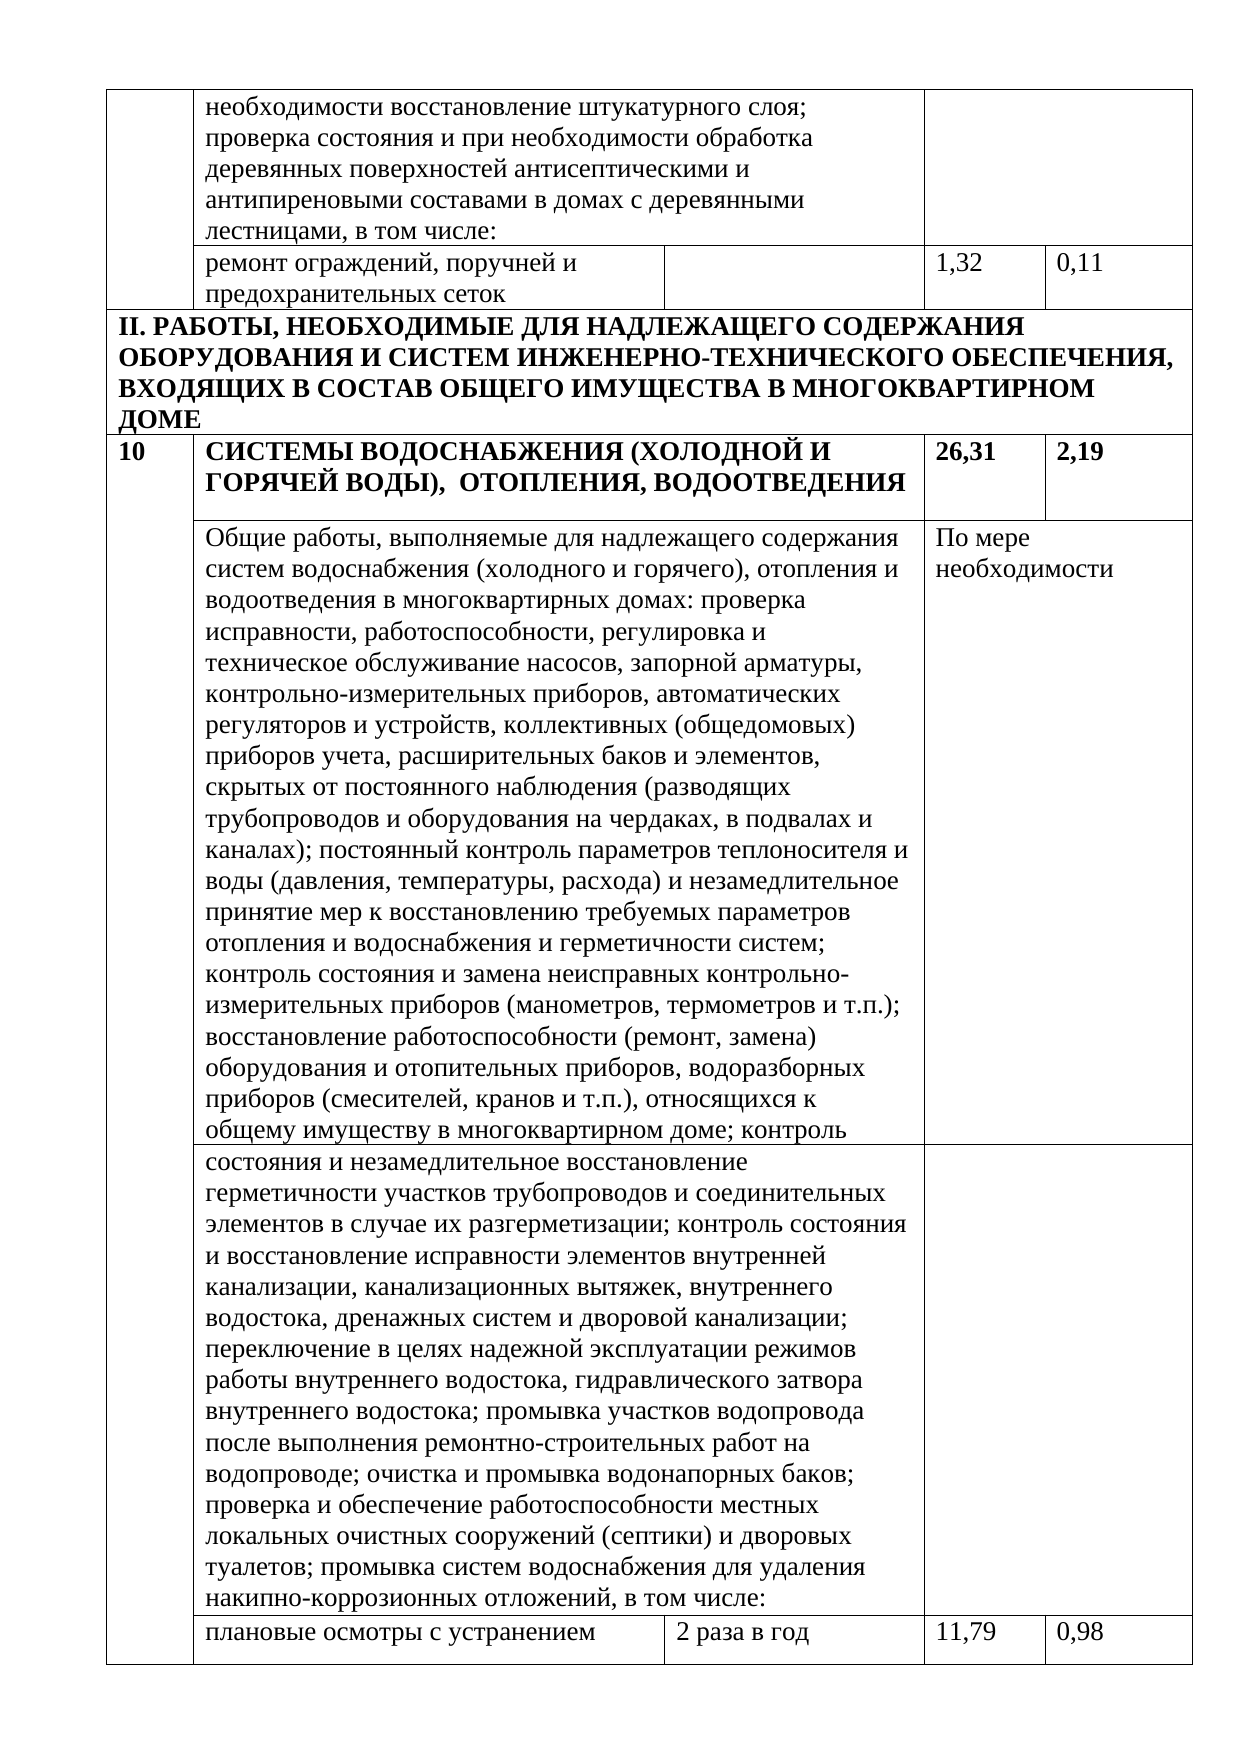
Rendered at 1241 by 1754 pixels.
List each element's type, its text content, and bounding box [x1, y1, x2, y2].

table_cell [194, 90, 924, 245]
table_cell [925, 1145, 1192, 1614]
table_cell 2,19 [1046, 435, 1192, 520]
table_cell [665, 246, 924, 309]
table_cell состояния и незамедлительное восстановление герметичности участков трубопроводов и соединительных элементов в случае их разгерметизации; контроль состояния и восстановление исправности элементов внутренней канализации, канализационных вытяжек, внутреннего водостока, дренажных систем и дворовой канализации; переключение в целях надежной эксплуатации режимов работы внутреннего водостока, гидравлического затвора внутреннего водостока; промывка участков водопровода после выполнения ремонтно-строительных работ на водопроводе; очистка и промывка водонапорных баков; проверка и обеспечение работоспособности местных локальных очистных сооружений (септики) и дворовых туалетов; промывка систем водоснабжения для удаления накипно-коррозионных отложений, в том числе: [194, 1145, 924, 1614]
table_cell СИСТЕМЫ ВОДОСНАБЖЕНИЯ (ХОЛОДНОЙ И ГОРЯЧЕЙ ВОДЫ), ОТОПЛЕНИЯ, ВОДООТВЕДЕНИЯ [194, 435, 924, 520]
table_cell ремонт ограждений, поручней и предохранительных сеток [194, 246, 664, 309]
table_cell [925, 90, 1192, 245]
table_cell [194, 1616, 664, 1664]
table_cell 26,31 [925, 435, 1045, 520]
table_cell 1,32 [925, 246, 1045, 309]
table_cell По мере необходимости [925, 521, 1192, 1144]
table_cell 11,79 [925, 1616, 1045, 1664]
table_cell 0,11 [1046, 246, 1192, 309]
table_cell 0,98 [1046, 1616, 1192, 1664]
table_cell 2 раза в год [665, 1616, 924, 1664]
table_cell 10 [107, 435, 193, 1664]
table_cell II. РАБОТЫ, НЕОБХОДИМЫЕ ДЛЯ НАДЛЕЖАЩЕГО СОДЕРЖАНИЯ ОБОРУДОВАНИЯ И СИСТЕМ ИНЖЕНЕРНО-ТЕХНИЧЕСКОГО ОБЕСПЕЧЕНИЯ, ВХОДЯЩИХ В СОСТАВ ОБЩЕГО ИМУЩЕСТВА В МНОГОКВАРТИРНОМ ДОМЕ [107, 310, 1192, 434]
table_cell Общие работы, выполняемые для надлежащего содержания систем водоснабжения (холодного и горячего), отопления и водоотведения в многоквартирных домах: проверка исправности, работоспособности, регулировка и техническое обслуживание насосов, запорной арматуры, контрольно-измерительных приборов, автоматических регуляторов и устройств, коллективных (общедомовых) приборов учета, расширительных баков и элементов, скрытых от постоянного наблюдения (разводящих трубопроводов и оборудования на чердаках, в подвалах и каналах); постоянный контроль параметров теплоносителя и воды (давления, температуры, расхода) и незамедлительное принятие мер к восстановлению требуемых параметров отопления и водоснабжения и герметичности систем; контроль состояния и замена неисправных контрольно-измерительных приборов (манометров, термометров и т.п.); восстановление работоспособности (ремонт, замена) оборудования и отопительных приборов, водоразборных приборов (смесителей, кранов и т.п.), относящихся к общему имуществу в многоквартирном доме; контроль [194, 521, 924, 1144]
